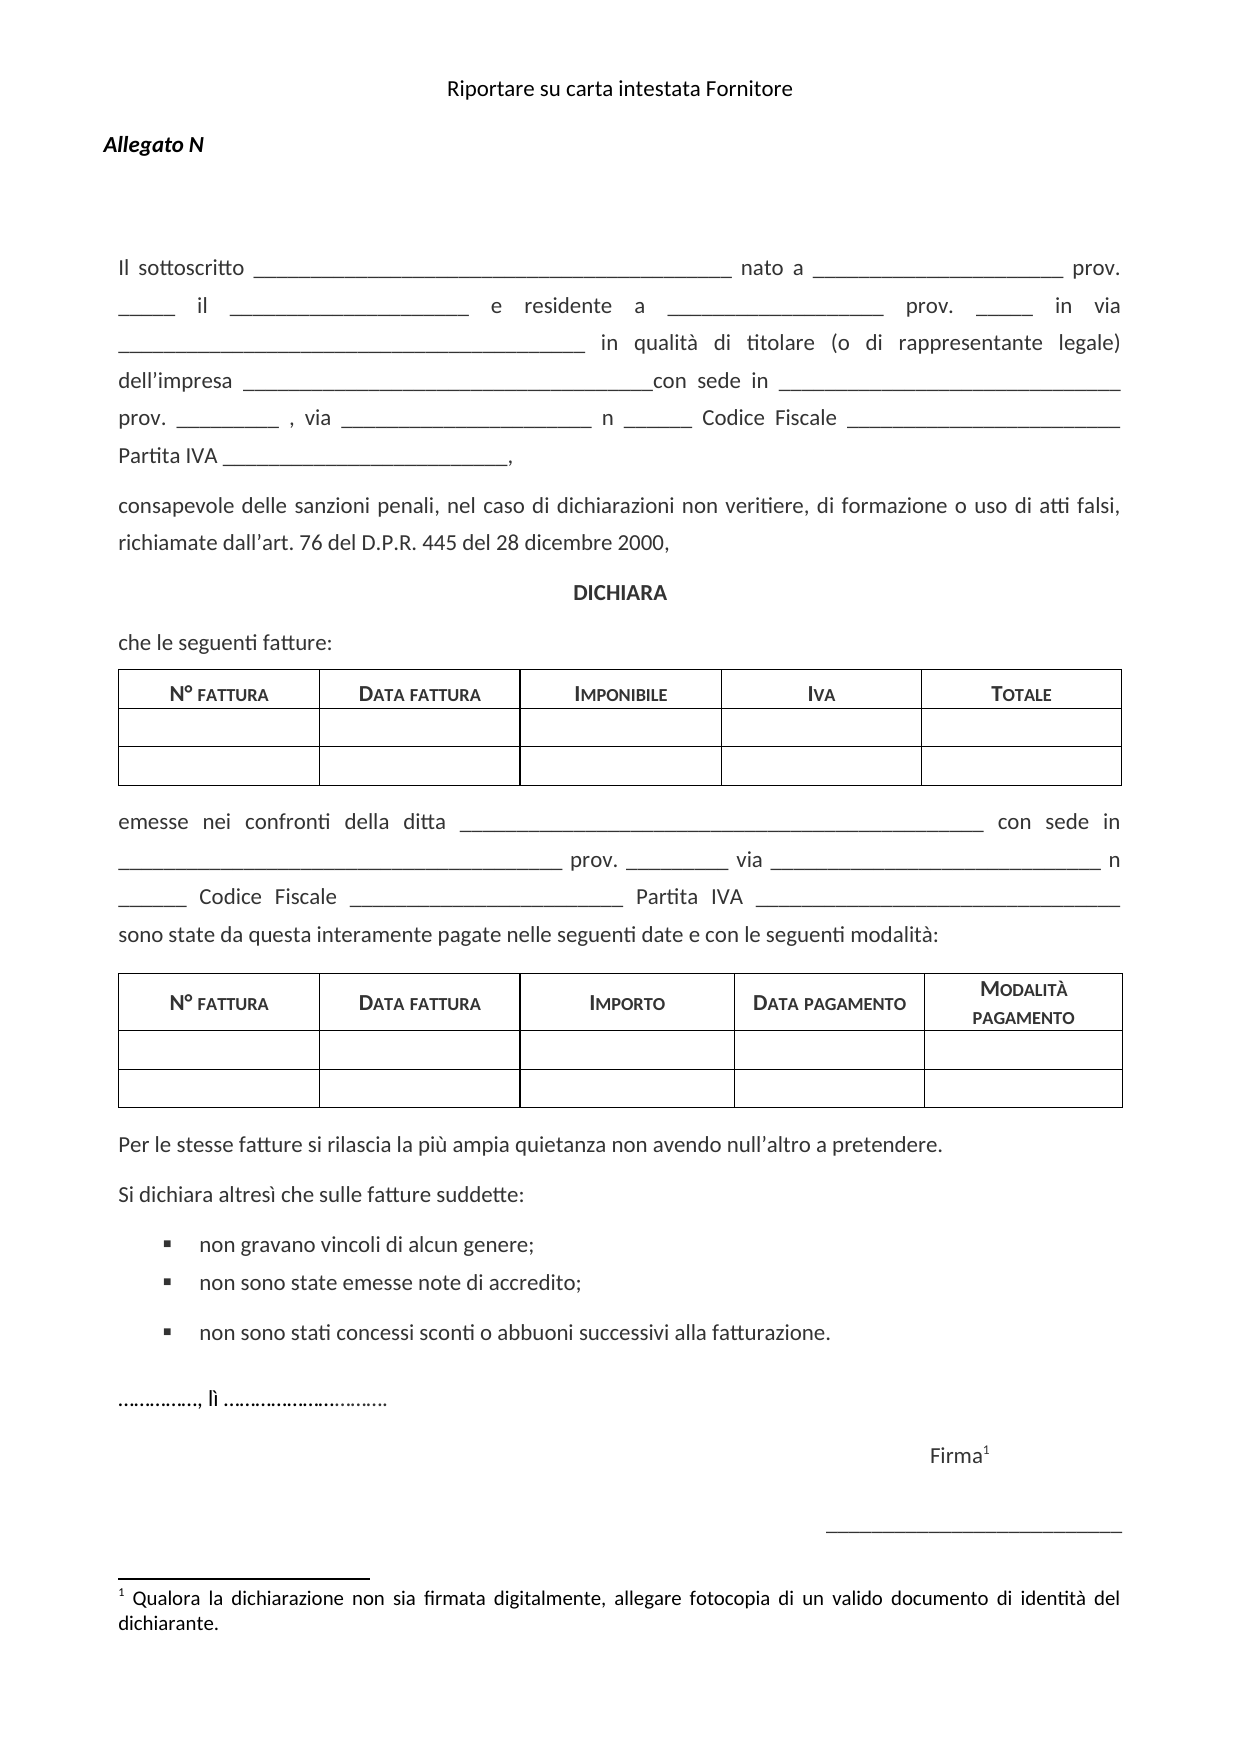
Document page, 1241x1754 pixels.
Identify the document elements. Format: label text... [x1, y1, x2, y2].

text consapevole delle sanzioni penali, nel caso di dichiarazioni non veritiere, di formazione o uso di atti falsi, richiamate dall’art. 76 del D.P.R. 445 del 28 dicembre 2000, [118, 481, 1122, 556]
table_cell [722, 709, 921, 746]
text Si dichiara altresì che sulle fatture suddette: [118, 1171, 1122, 1208]
text __________________________ [118, 1499, 1122, 1536]
table_cell [735, 1070, 924, 1107]
table_header Imponibile [521, 670, 721, 707]
table_cell [119, 1070, 319, 1107]
table_header Data fattura [320, 974, 519, 1030]
table_header Totale [922, 670, 1121, 707]
text Firma [856, 1442, 1122, 1469]
text ……………, lì …………………………. [118, 1375, 1122, 1412]
table_cell [922, 709, 1121, 746]
text Per le stesse fatture si rilascia la più ampia quietanza non avendo null’altro a pretendere. [118, 1121, 1122, 1158]
table_header Modalità pagamento [925, 974, 1122, 1030]
table_cell [119, 709, 319, 746]
table_cell [320, 1070, 519, 1107]
list non sono stati concessi sconti o abbuoni successivi alla fatturazione. [162, 1308, 1122, 1346]
table_cell [735, 1031, 924, 1069]
text emesse nei confronti della ditta ______________________________________________ con sede in _______________________________________ prov. _________ via _____________________________ n ______ Codice Fiscale ________________________ Partita IVA ________________________________ sono state da questa interamente pagate nelle seguenti date e con le seguenti modalità: [118, 798, 1122, 948]
table_header N° fattura [119, 670, 319, 707]
table_header Importo [521, 974, 734, 1030]
text DICHIARA [118, 569, 1122, 606]
table_cell [320, 709, 519, 746]
table_header Data pagamento [735, 974, 924, 1030]
list non gravano vincoli di alcun genere; [162, 1221, 1122, 1258]
table_header N° fattura [119, 974, 319, 1030]
text Allegato N [103, 130, 1122, 158]
table_cell [320, 1031, 519, 1069]
table_cell [521, 747, 721, 784]
table_cell [925, 1031, 1122, 1069]
table_cell [925, 1070, 1122, 1107]
table_cell [922, 747, 1121, 784]
text che le seguenti fatture: [118, 619, 1122, 656]
table_header Data fattura [320, 670, 519, 707]
table_cell [521, 1070, 734, 1107]
text Il sottoscritto __________________________________________ nato a ______________________ prov. _____ il _____________________ e residente a ___________________ prov. _____ in via _________________________________________ in qualità di titolare (o di rappresentante legale) dell’impresa ____________________________________con sede in ______________________________ prov. _________ , via ______________________ n ______ Codice Fiscale ________________________ Partita IVA _________________________, [118, 244, 1122, 469]
table_cell [119, 1031, 319, 1069]
table_cell [722, 747, 921, 784]
table_cell [320, 747, 519, 784]
table_cell [119, 747, 319, 784]
table_header Iva [722, 670, 921, 707]
table_cell [521, 1031, 734, 1069]
list non sono state emesse note di accredito; [162, 1258, 1122, 1296]
table_cell [521, 709, 721, 746]
